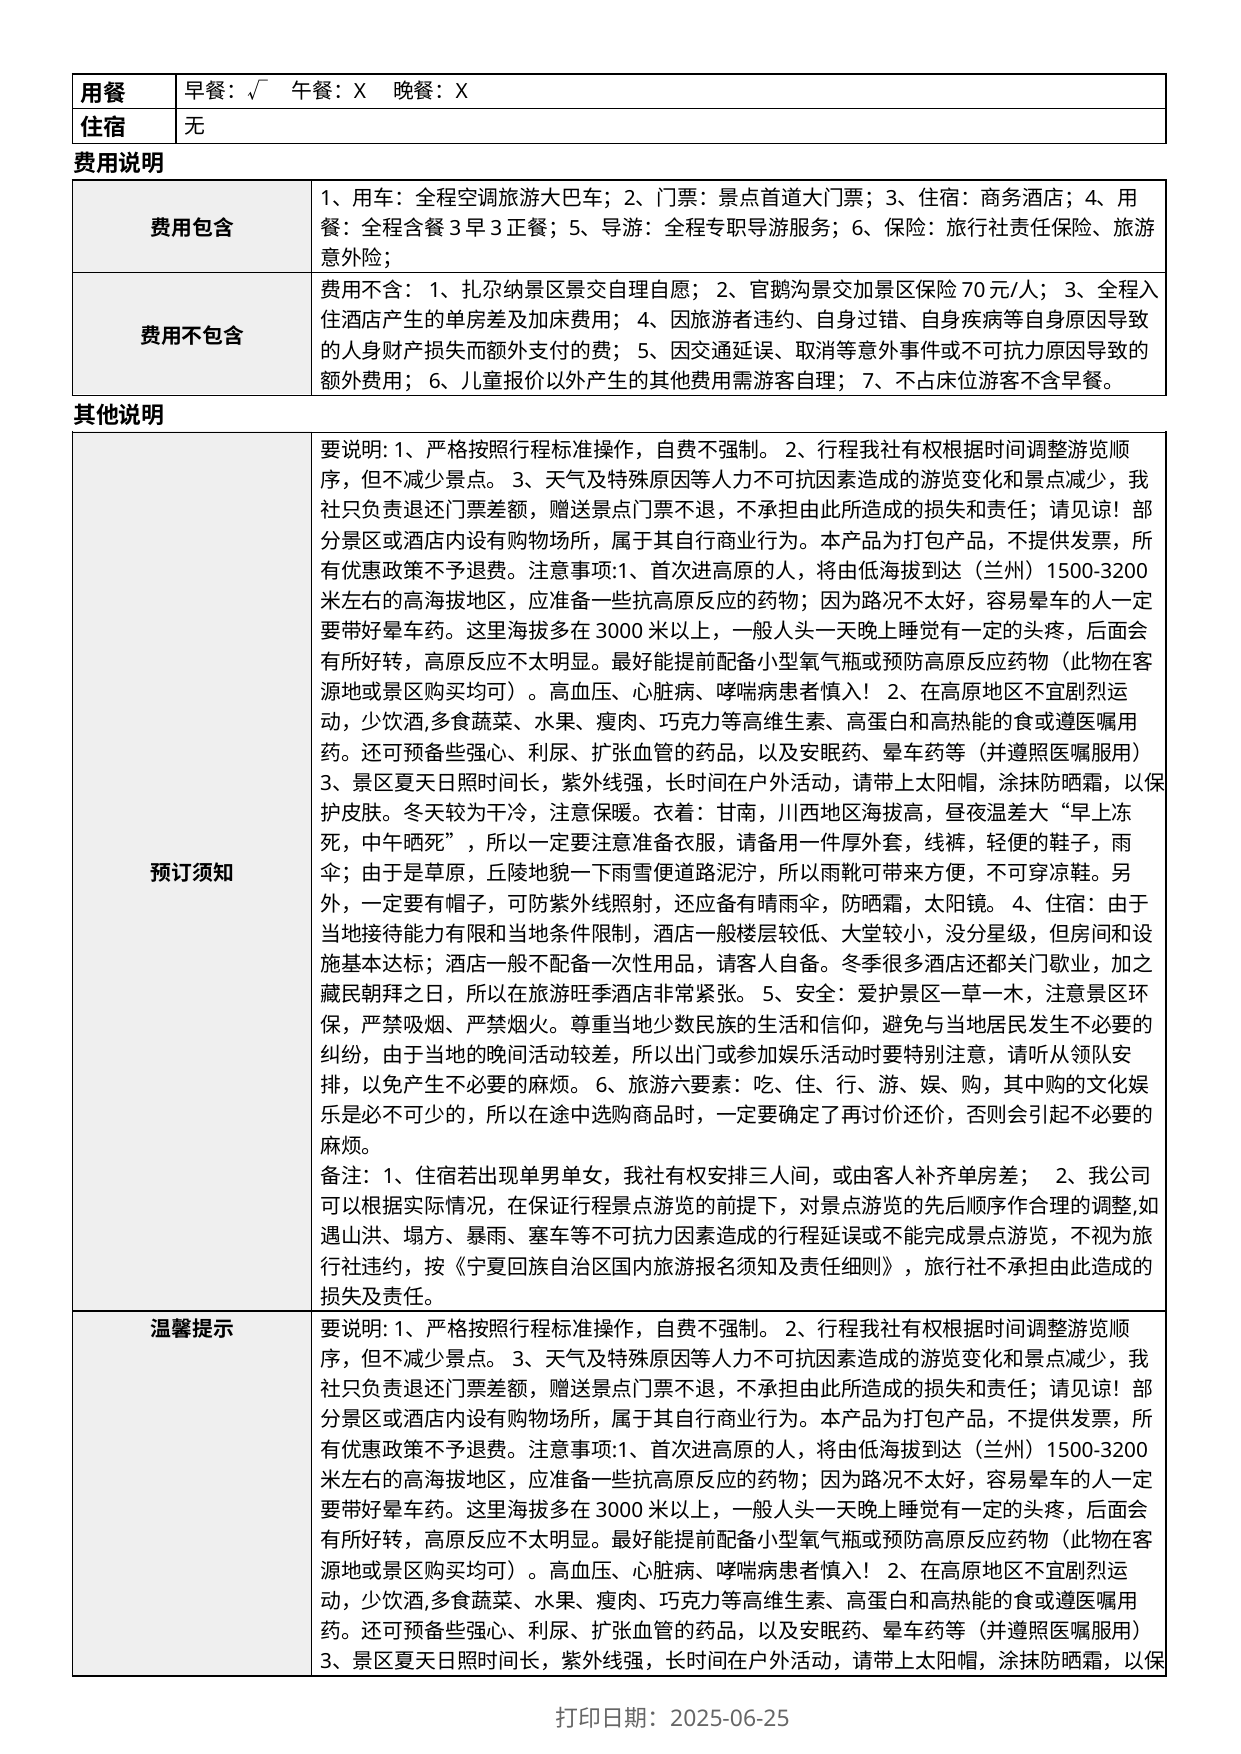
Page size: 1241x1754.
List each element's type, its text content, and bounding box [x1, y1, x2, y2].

table_cell 费用不包含 [73, 273, 311, 394]
text 费用说明 [73, 145, 1167, 178]
table_cell 用餐 [73, 75, 175, 108]
table_header 要说明: [312, 433, 1165, 1310]
table_header 预订须知 [73, 433, 311, 1310]
table_cell 无 [177, 109, 1165, 142]
table_cell 早餐：√ 午餐：X 晚餐：X [177, 75, 1165, 108]
table_header 费用包含 [73, 181, 311, 272]
table_cell 温馨提示 [73, 1312, 311, 1675]
table_cell 费用不含： [312, 273, 1165, 394]
table_cell 住宿 [73, 109, 175, 142]
table_cell 要说明: [312, 1312, 1165, 1675]
table_header 1、用车：全程空调旅游大巴车； [312, 181, 1165, 272]
text 其他说明 [73, 397, 1167, 430]
